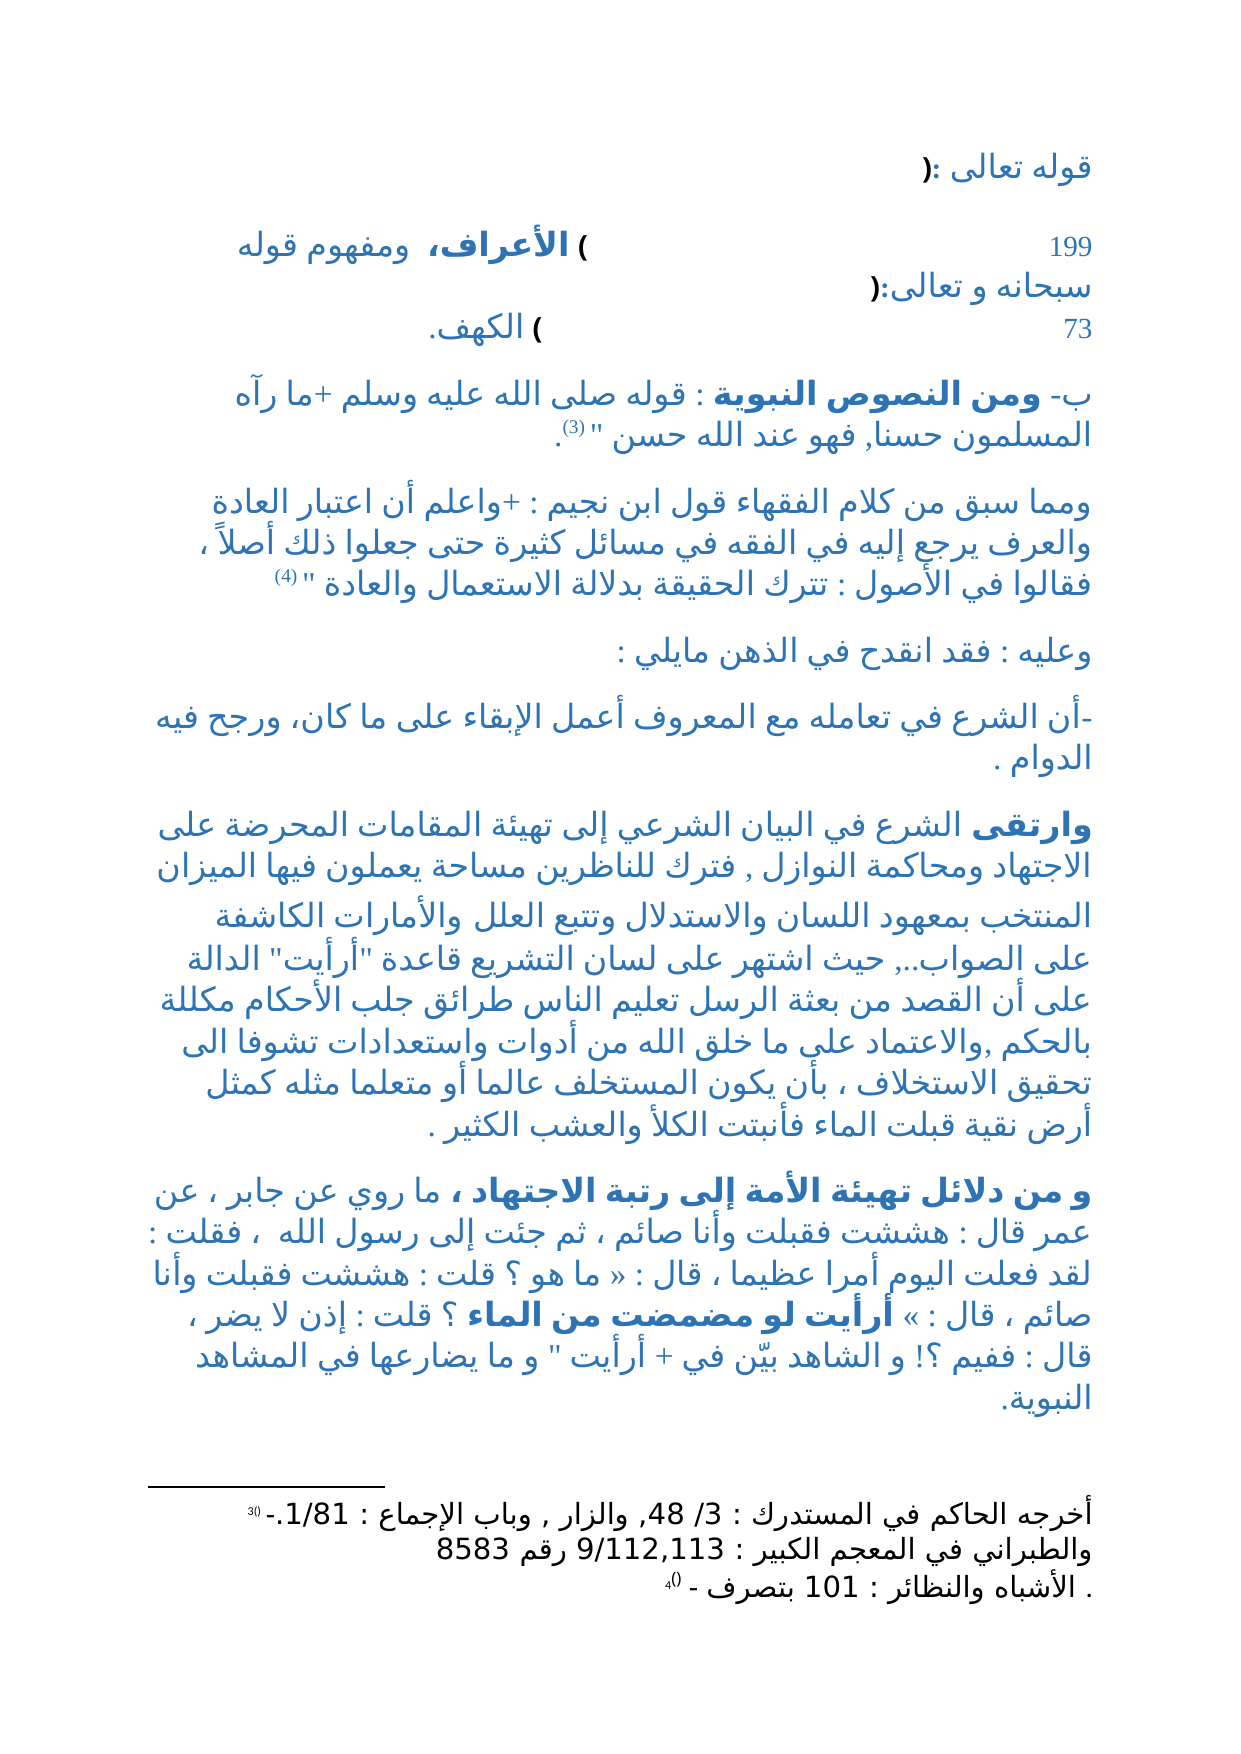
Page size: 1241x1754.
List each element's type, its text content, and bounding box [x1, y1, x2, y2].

subtitle ومما سبق من كلام الفقهاء قول ابن نجيم : +واعلم أن اعتبار العادة والعرف يرجع إليه في الفقه في مسائل كثيرة حتى جعلوا ذلك أصلاً ، فقالوا في الأصول : تترك الحقيقة بدلالة الاستعمال والعادة " () [148, 482, 1093, 603]
subtitle وعليه : فقد انقدح في الذهن مايلي : [148, 631, 1093, 669]
subtitle ب- ومن النصوص النبوية : قوله صلى الله عليه وسلم +ما رآه المسلمون حسنا, فهو عند الله حسن " (). [148, 374, 1093, 454]
subtitle و من دلائل تهيئة الأمة إلى رتبة الاجتهاد ، ما روي عن جابر ، عن عمر قال : هششت فقبلت وأنا صائم ، ثم جئت إلى رسول الله ، فقلت : لقد فعلت اليوم أمرا عظيما ، قال : « ما هو ؟ قلت : هششت فقبلت وأنا صائم ، قال : » أرأيت لو مضمضت من الماء ؟ قلت : إذن لا يضر ، قال : ففيم ؟! و الشاهد بيّن في + أرأيت " و ما يضارعها في المشاهد النبوية. [148, 1171, 1093, 1416]
subtitle -أن الشرع في تعامله مع المعروف أعمل الإبقاء على ما كان، ورجح فيه الدوام . [148, 697, 1093, 777]
subtitle وارتقى الشرع في البيان الشرعي إلى تهيئة المقامات المحرضة على الاجتهاد ومحاكمة النوازل , فترك للناظرين مساحة يعملون فيها الميزان المنتخب بمعهود اللسان والاستدلال وتتبع العلل والأمارات الكاشفة على الصواب.., حيث اشتهر على لسان التشريع قاعدة "أرأيت" الدالة على أن القصد من بعثة الرسل تعليم الناس طرائق جلب الأحكام مكللة بالحكم ,والاعتماد على ما خلق الله من أدوات واستعدادات تشوفا الى تحقيق الاستخلاف ، بأن يكون المستخلف عالما أو متعلما مثله كمثل أرض نقية قبلت الماء فأنبتت الكلأ والعشب الكثير . [148, 805, 1093, 1143]
subtitle قوله تعالى :﴿       ﴾ الأعراف، ومفهوم قوله سبحانه و تعالى:﴿     ﴾ الكهف. [148, 148, 1093, 346]
